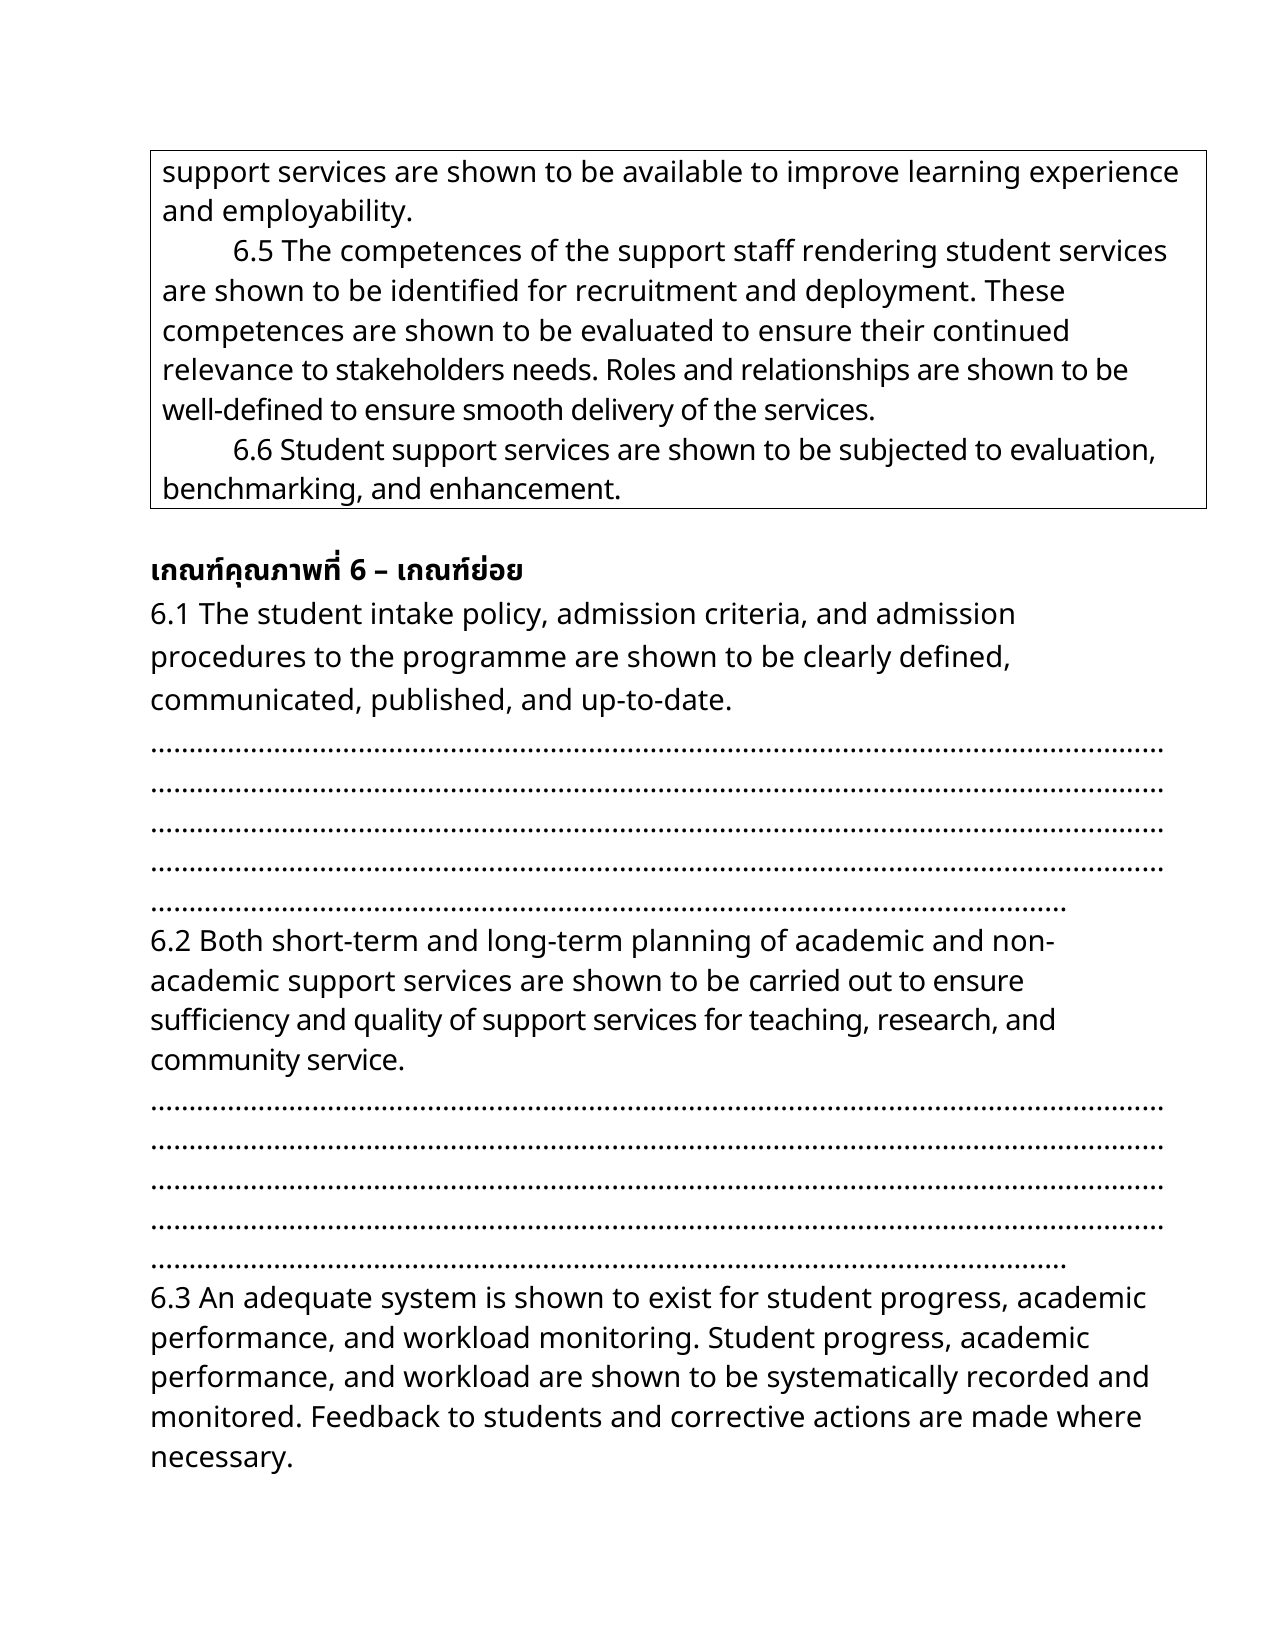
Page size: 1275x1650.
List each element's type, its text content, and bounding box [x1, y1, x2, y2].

text 6.1 The student intake policy, admission criteria, and admission procedures to the programme are shown to be clearly defined, communicated, published, and up-to-date. [150, 593, 1167, 718]
text เกณฑ์คุณภาพที่ 6 – เกณฑ์ย่อย [150, 549, 1167, 593]
text 6.3 An adequate system is shown to exist for student progress, academic performance, and workload monitoring. Student progress, academic performance, and workload are shown to be systematically recorded and monitored. Feedback to students and corrective actions are made where necessary. [150, 1277, 1167, 1476]
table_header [151, 151, 1206, 508]
text 6.2 Both short-term and long-term planning of academic and non-academic support services are shown to be carried out to ensure sufficiency and quality of support services for teaching, research, and community service. [150, 920, 1167, 1079]
